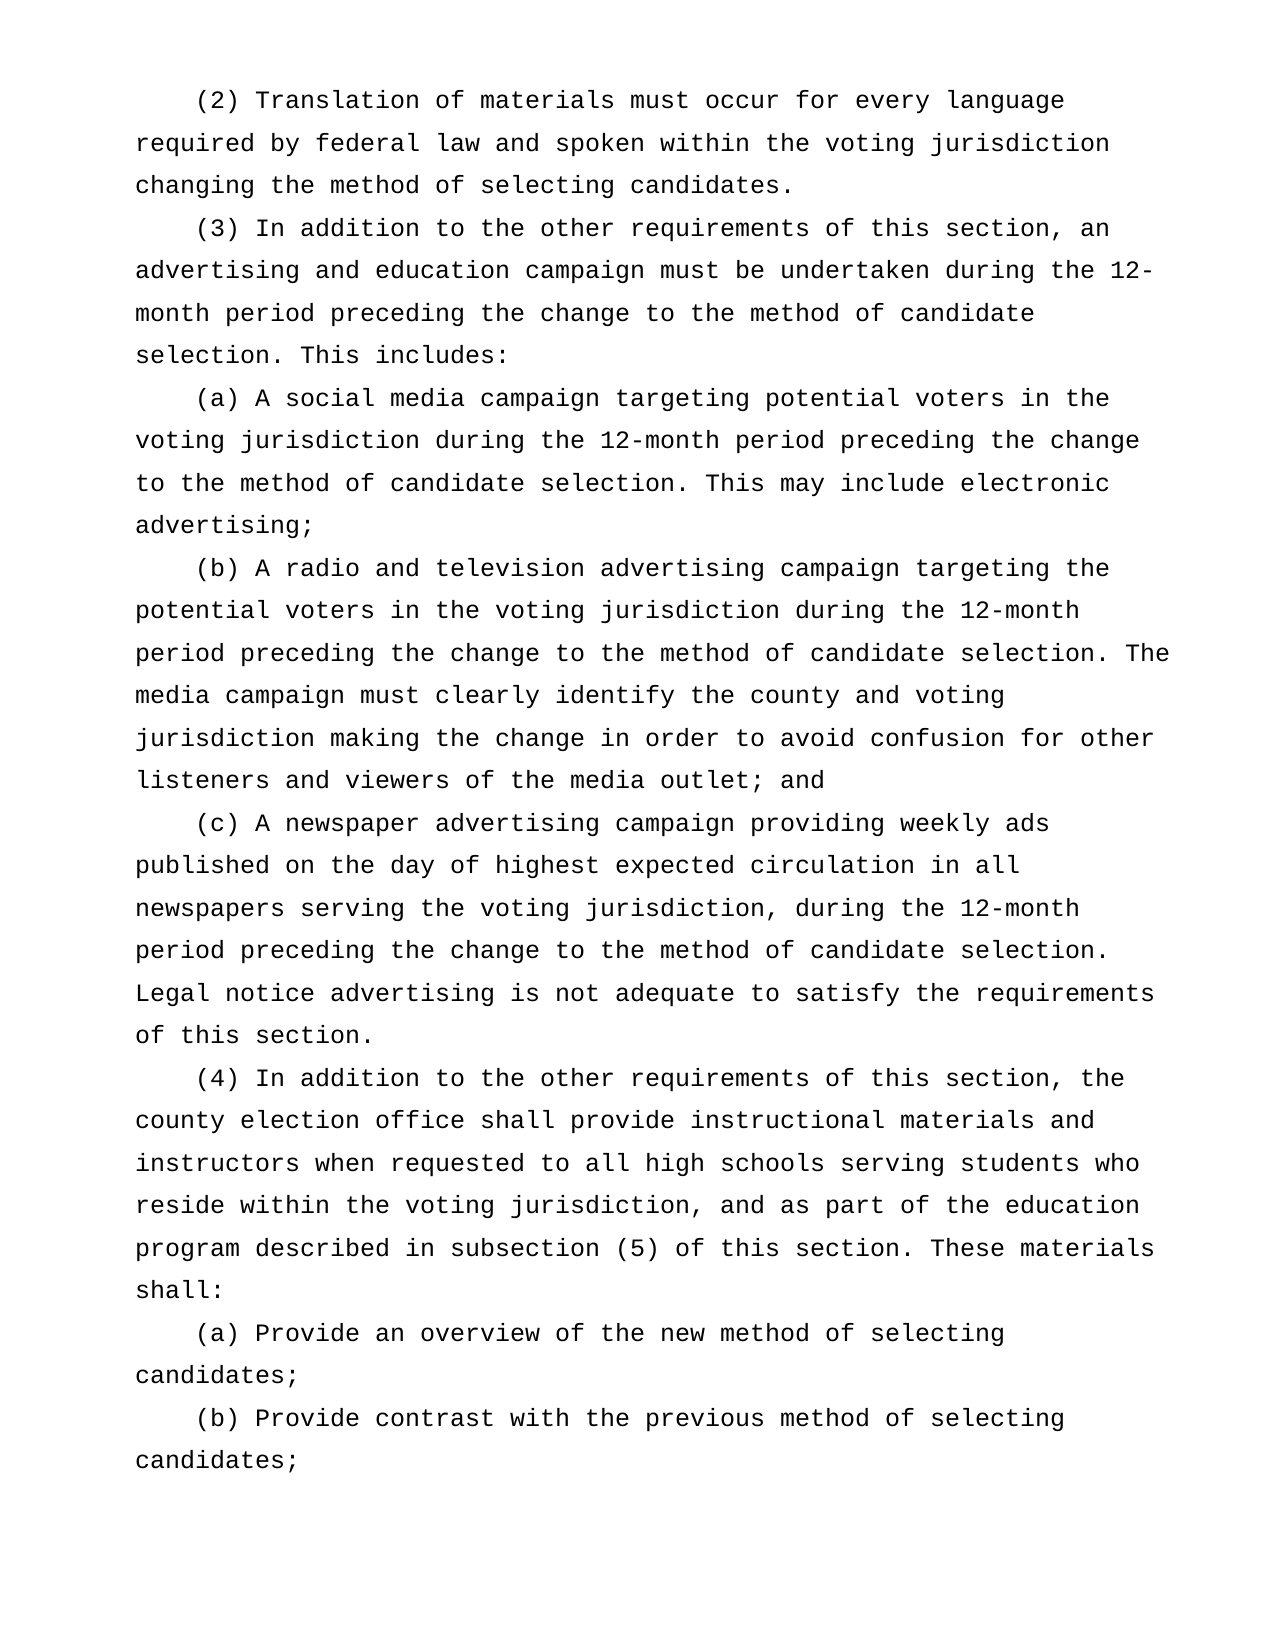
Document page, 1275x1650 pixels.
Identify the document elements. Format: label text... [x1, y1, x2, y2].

text (b) Provide contrast with the previous method of selecting candidates; [135, 1392, 1170, 1477]
text (2) Translation of materials must occur for every language required by federal law and spoken within the voting jurisdiction changing the method of selecting candidates. [135, 75, 1170, 202]
text (b) A radio and television advertising campaign targeting the potential voters in the voting jurisdiction during the 12-month period preceding the change to the method of candidate selection. The media campaign must clearly identify the county and voting jurisdiction making the change in order to avoid confusion for other listeners and viewers of the media outlet; and [135, 542, 1170, 797]
text (3) In addition to the other requirements of this section, an advertising and education campaign must be undertaken during the 12-month period preceding the change to the method of candidate selection. This includes: [135, 202, 1170, 372]
text (4) In addition to the other requirements of this section, the county election office shall provide instructional materials and instructors when requested to all high schools serving students who reside within the voting jurisdiction, and as part of the education program described in subsection (5) of this section. These materials shall: [135, 1052, 1170, 1307]
text (a) A social media campaign targeting potential voters in the voting jurisdiction during the 12-month period preceding the change to the method of candidate selection. This may include electronic advertising; [135, 372, 1170, 542]
text (a) Provide an overview of the new method of selecting candidates; [135, 1307, 1170, 1392]
text (c) A newspaper advertising campaign providing weekly ads published on the day of highest expected circulation in all newspapers serving the voting jurisdiction, during the 12-month period preceding the change to the method of candidate selection. Legal notice advertising is not adequate to satisfy the requirements of this section. [135, 797, 1170, 1052]
